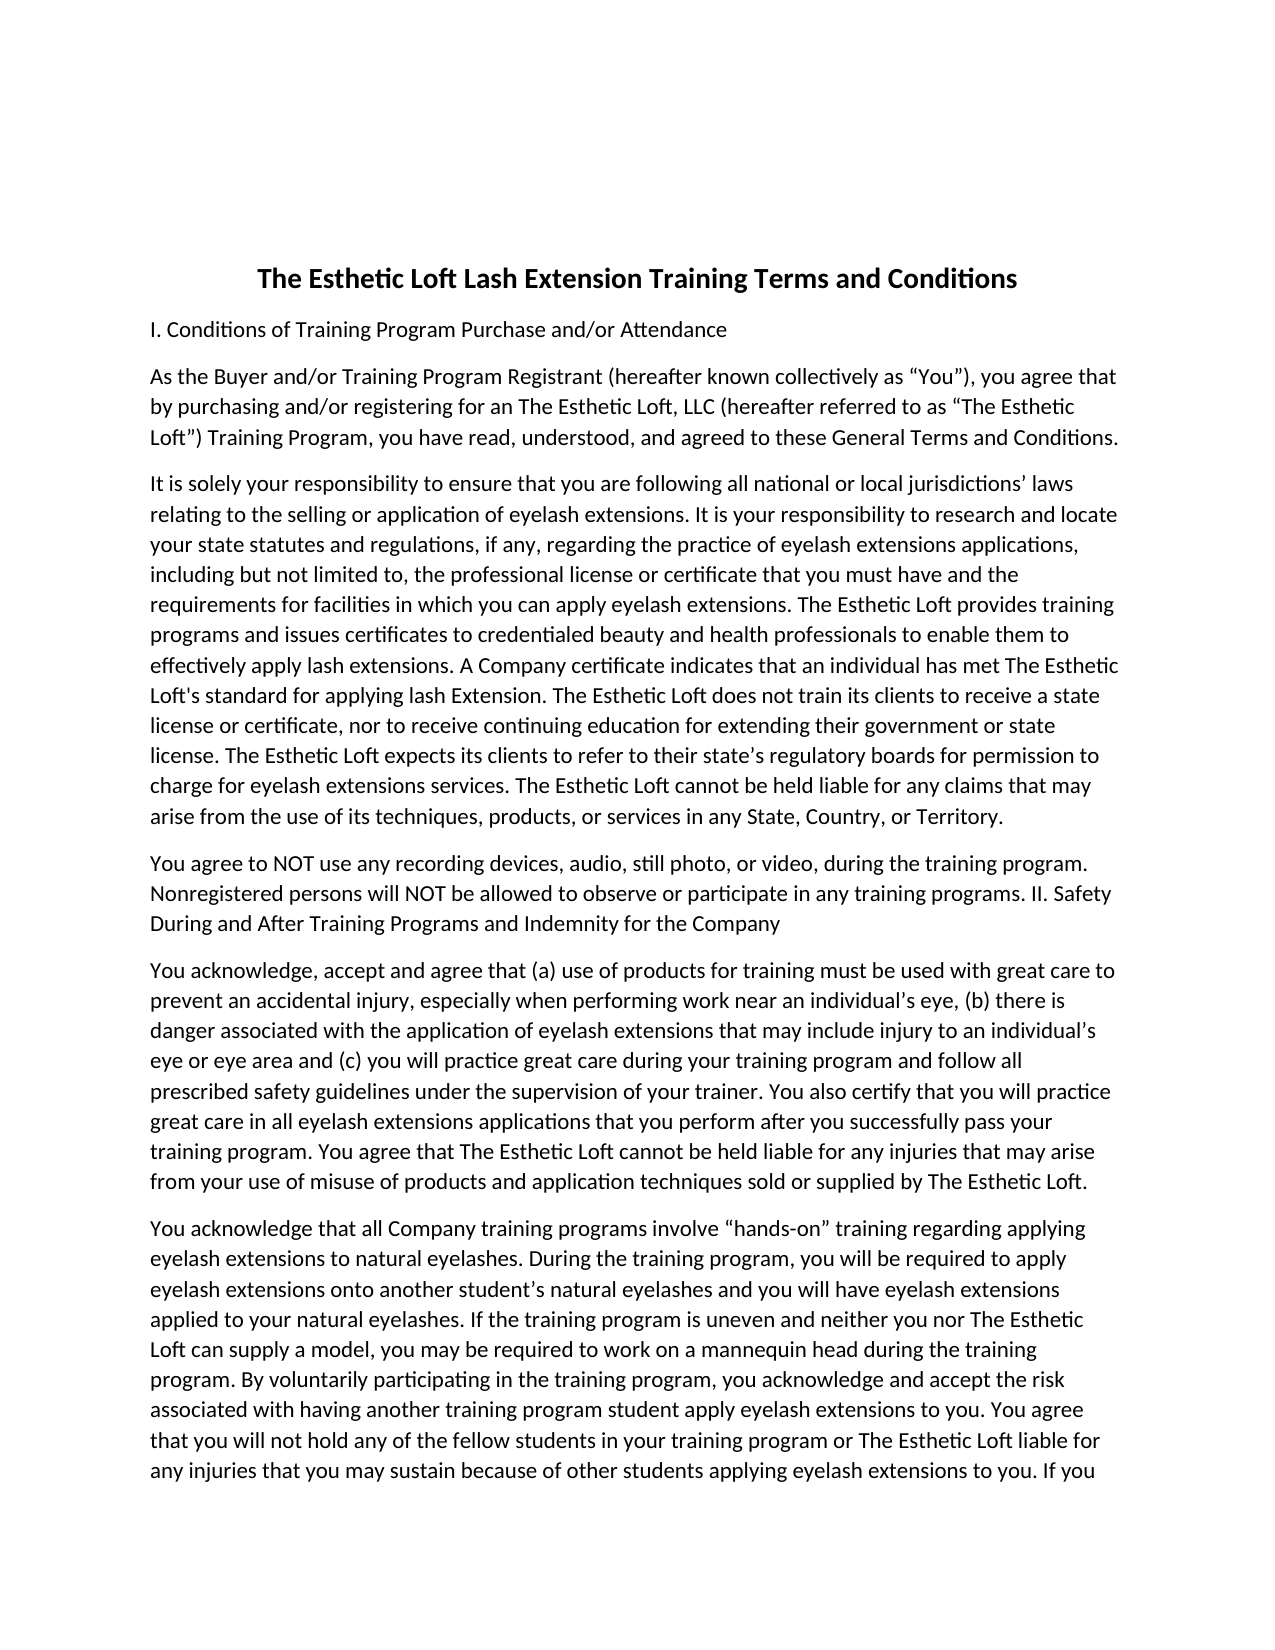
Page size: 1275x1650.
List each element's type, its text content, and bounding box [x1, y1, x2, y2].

text You agree to NOT use any recording devices, audio, still photo, or video, during the training program. Nonregistered persons will NOT be allowed to observe or participate in any training programs. II. Safety During and After Training Programs and Indemnity for the Company [150, 849, 1125, 937]
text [150, 1214, 1125, 1484]
text The Esthetic Loft Lash Extension Training Terms and Conditions [150, 260, 1125, 296]
text I. Conditions of Training Program Purchase and/or Attendance [150, 315, 1125, 343]
text As the Buyer and/or Training Program Registrant (hereafter known collectively as “You”), you agree that by purchasing and/or registering for an The Esthetic Loft, LLC (hereafter referred to as “The Esthetic Loft”) Training Program, you have read, understood, and agreed to these General Terms and Conditions. [150, 362, 1125, 451]
text You acknowledge, accept and agree that (a) use of products for training must be used with great care to prevent an accidental injury, especially when performing work near an individual’s eye, (b) there is danger associated with the application of eyelash extensions that may include injury to an individual’s eye or eye area and (c) you will practice great care during your training program and follow all prescribed safety guidelines under the supervision of your trainer. You also certify that you will practice great care in all eyelash extensions applications that you perform after you successfully pass your training program. You agree that The Esthetic Loft cannot be held liable for any injuries that may arise from your use of misuse of products and application techniques sold or supplied by The Esthetic Loft. [150, 956, 1125, 1195]
text It is solely your responsibility to ensure that you are following all national or local jurisdictions’ laws relating to the selling or application of eyelash extensions. It is your responsibility to research and locate your state statutes and regulations, if any, regarding the practice of eyelash extensions applications, including but not limited to, the professional license or certificate that you must have and the requirements for facilities in which you can apply eyelash extensions. The Esthetic Loft provides training programs and issues certificates to credentialed beauty and health professionals to enable them to effectively apply lash extensions. A Company certificate indicates that an individual has met The Esthetic Loft's standard for applying lash Extension. The Esthetic Loft does not train its clients to receive a state license or certificate, nor to receive continuing education for extending their government or state license. The Esthetic Loft expects its clients to refer to their state’s regulatory boards for permission to charge for eyelash extensions services. The Esthetic Loft cannot be held liable for any claims that may arise from the use of its techniques, products, or services in any State, Country, or Territory. [150, 469, 1125, 830]
